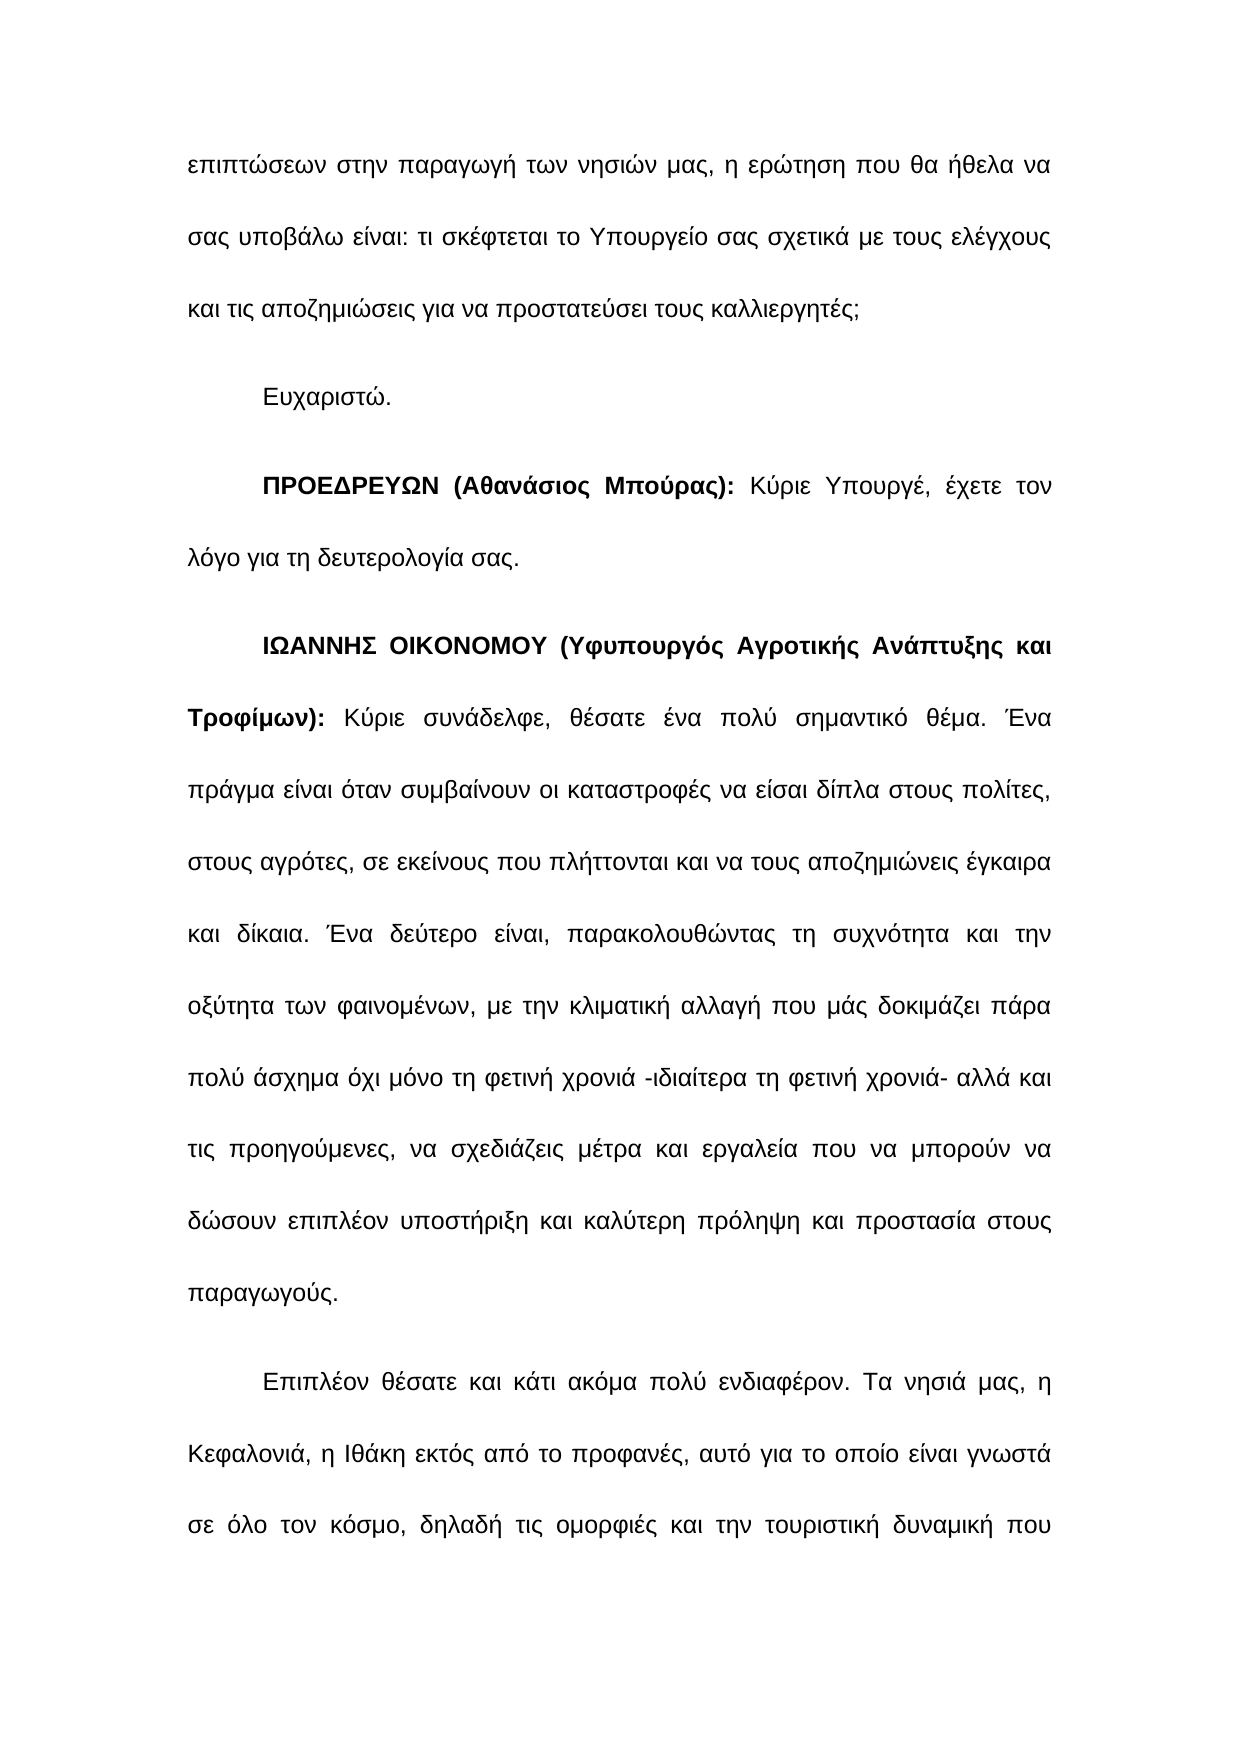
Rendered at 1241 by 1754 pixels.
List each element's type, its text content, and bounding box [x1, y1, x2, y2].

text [187, 150, 1053, 322]
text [187, 1367, 1053, 1539]
text ΙΩΑΝΝΗΣ ΟΙΚΟΝΟΜΟΥ (Υφυπουργός Αγροτικής Ανάπτυξης και Τροφίμων): Κύριε συνάδελφε, θέσατε ένα πολύ σημαντικό θέμα. Ένα πράγμα είναι όταν συμβαίνουν οι καταστροφές να είσαι δίπλα στους πολίτες, στους αγρότες, σε εκείνους που πλήττονται και να τους αποζημιώνεις έγκαιρα και δίκαια. Ένα δεύτερο είναι, παρακολουθώντας τη συχνότητα και την οξύτητα των φαινομένων, με την κλιματική αλλαγή που μάς δοκιμάζει πάρα πολύ άσχημα όχι μόνο τη φετινή χρονιά -ιδιαίτερα τη φετινή χρονιά- αλλά και τις προηγούμενες, να σχεδιάζεις μέτρα και εργαλεία που να μπορούν να δώσουν επιπλέον υποστήριξη και καλύτερη πρόληψη και προστασία στους παραγωγούς. [187, 631, 1053, 1307]
text ΠΡΟΕΔΡΕΥΩΝ (Αθανάσιος Μπούρας): Κύριε Υπουργέ, έχετε τον λόγο για τη δευτερολογία σας. [187, 471, 1053, 571]
text Ευχαριστώ. [187, 382, 1053, 411]
